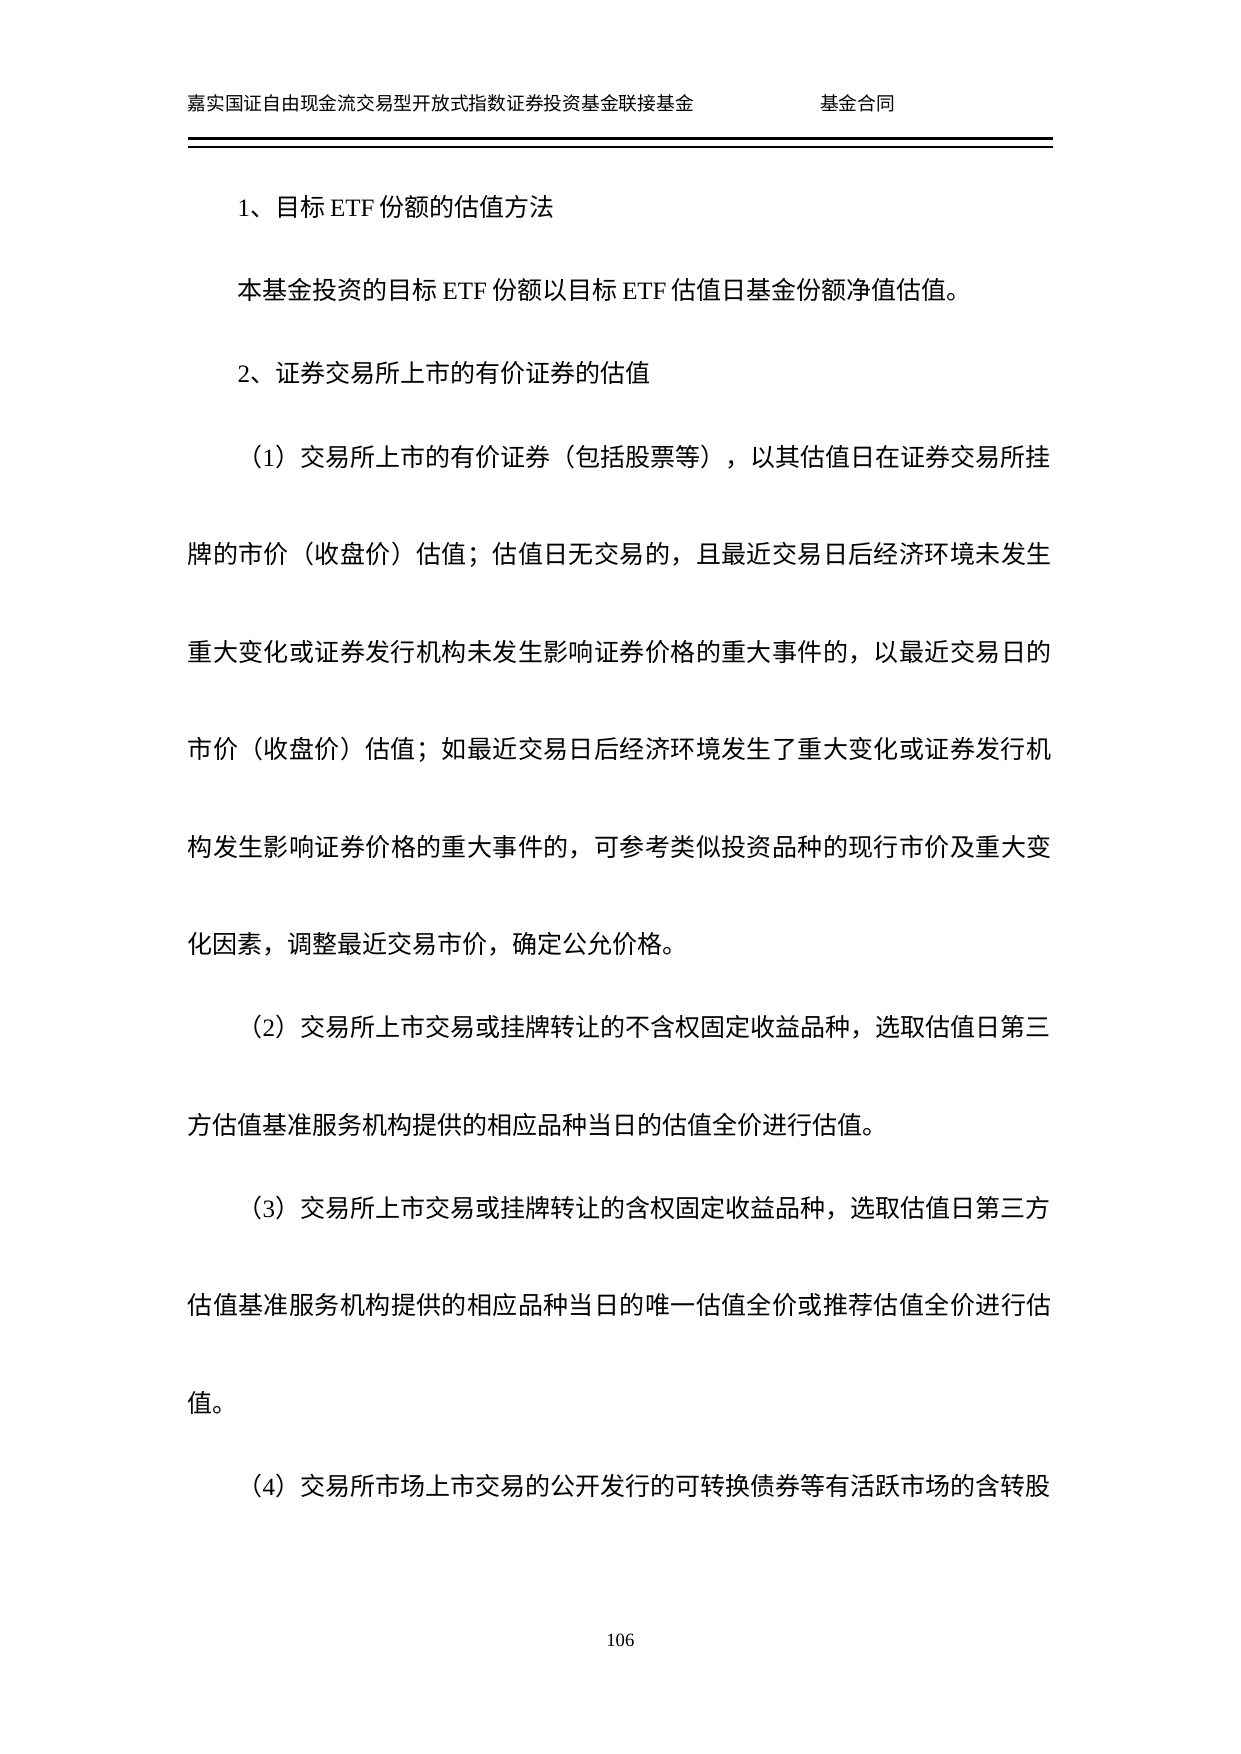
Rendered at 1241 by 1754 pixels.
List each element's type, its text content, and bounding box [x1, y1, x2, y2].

text 1、目标ETF份额的估值方法 [187, 173, 1053, 238]
text （1）交易所上市的有价证券（包括股票等），以其估值日在证券交易所挂牌的市价（收盘价）估值；估值日无交易的，且最近交易日后经济环境未发生重大变化或证券发行机构未发生影响证券价格的重大事件的，以最近交易日的市价（收盘价）估值；如最近交易日后经济环境发生了重大变化或证券发行机构发生影响证券价格的重大事件的，可参考类似投资品种的现行市价及重大变化因素，调整最近交易市价，确定公允价格。 [187, 423, 1053, 975]
text （3）交易所上市交易或挂牌转让的含权固定收益品种，选取估值日第三方估值基准服务机构提供的相应品种当日的唯一估值全价或推荐估值全价进行估值。 [187, 1174, 1053, 1434]
text 2、证券交易所上市的有价证券的估值 [187, 339, 1053, 404]
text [187, 1452, 1053, 1517]
text 本基金投资的目标ETF份额以目标ETF估值日基金份额净值估值。 [187, 256, 1053, 321]
text （2）交易所上市交易或挂牌转让的不含权固定收益品种，选取估值日第三方估值基准服务机构提供的相应品种当日的估值全价进行估值。 [187, 993, 1053, 1156]
